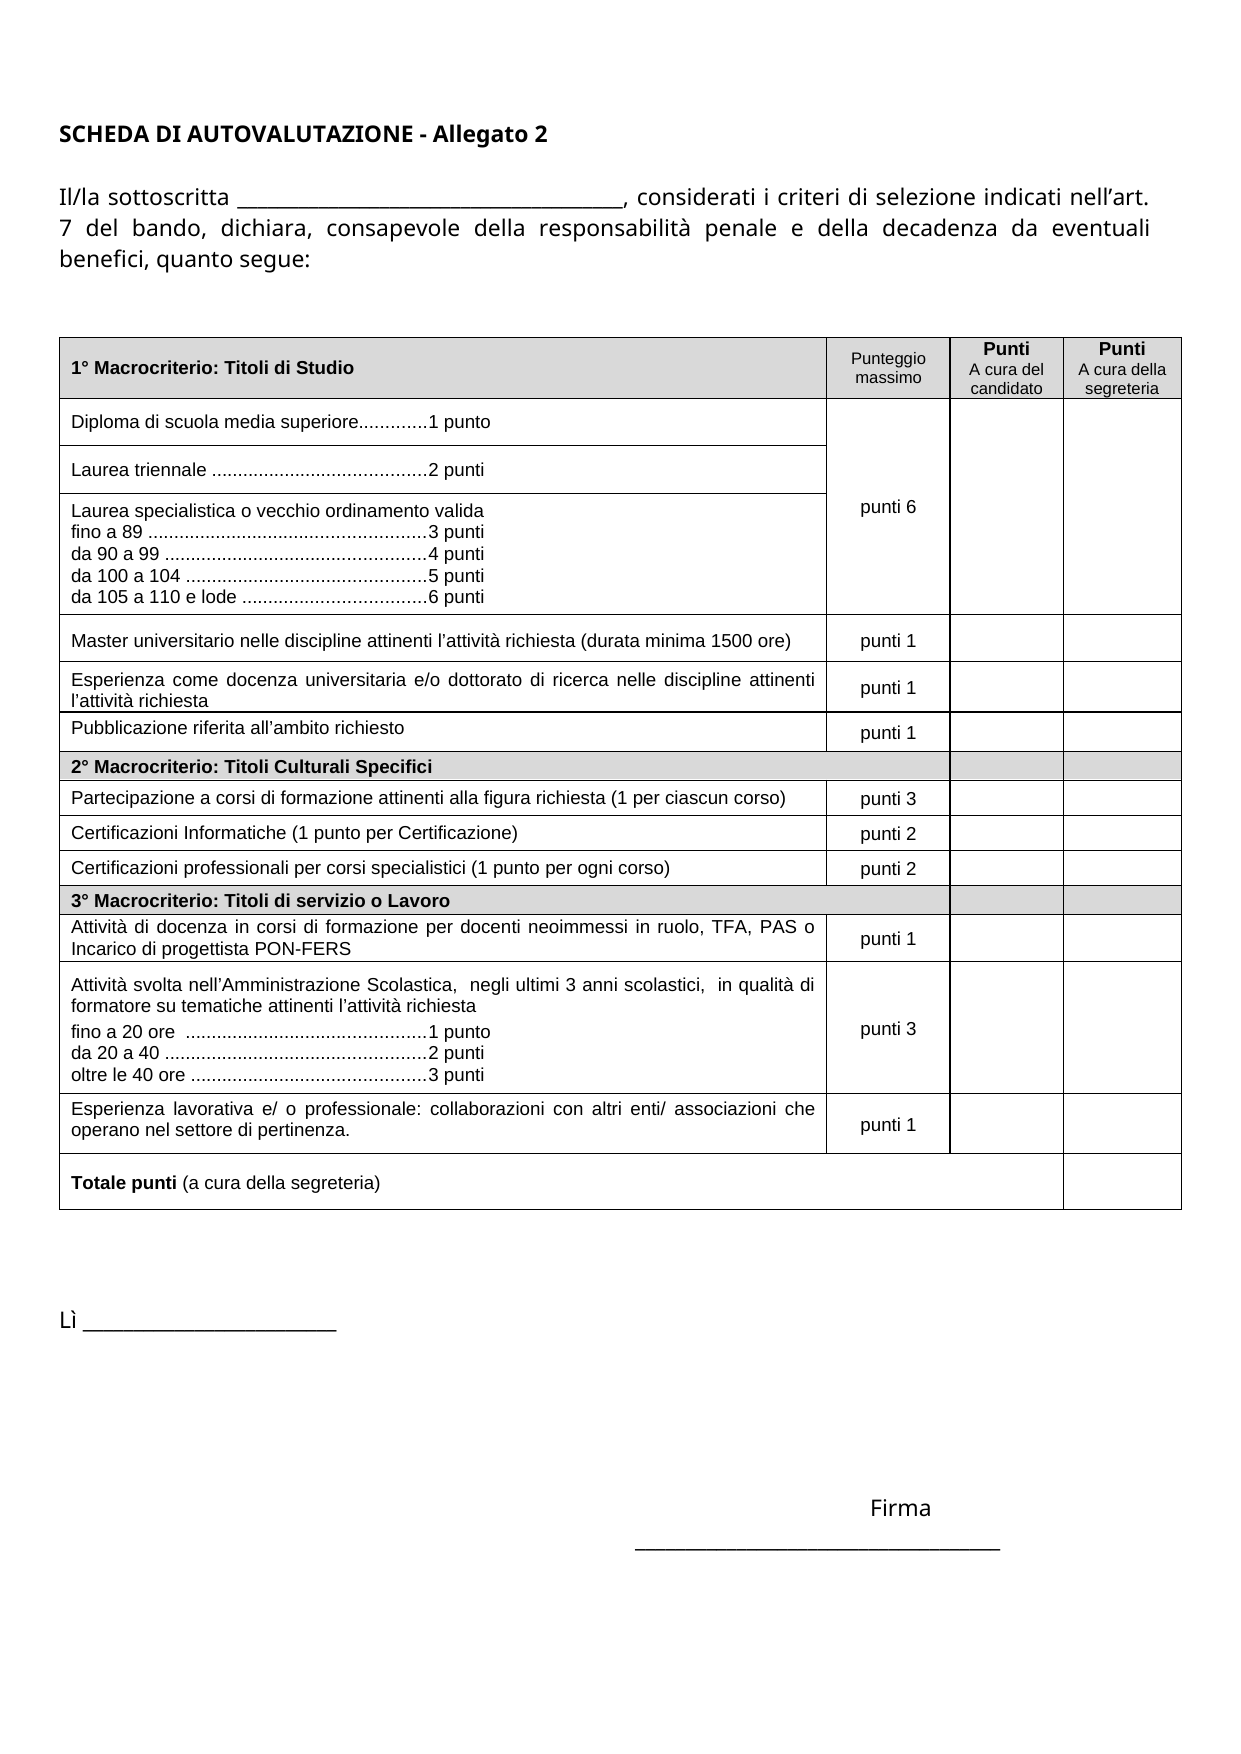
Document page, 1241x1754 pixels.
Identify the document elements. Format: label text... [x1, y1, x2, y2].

table_cell Certificazioni professionali per corsi specialistici (1 punto per ogni corso) [60, 851, 826, 885]
table_cell [1064, 781, 1181, 815]
table_cell [1064, 713, 1181, 751]
table_cell Partecipazione a corsi di formazione attinenti alla figura richiesta (1 per ciascun corso) [60, 781, 826, 815]
table_cell [951, 615, 1063, 661]
table_cell [951, 851, 1063, 885]
table_cell punti 3 [827, 962, 949, 1092]
table_cell 3° Macrocriterio: Titoli di servizio o Lavoro [60, 886, 949, 914]
table_cell [1064, 851, 1181, 885]
table_cell [951, 752, 1063, 779]
table_cell punti 6 [827, 399, 949, 614]
text SCHEDA DI AUTOVALUTAZIONE - Allegato 2 [59, 118, 1166, 149]
table_cell [1064, 962, 1181, 1092]
table_header Punteggio massimo [827, 338, 949, 398]
table_cell [1064, 662, 1181, 711]
table_cell [1064, 1154, 1181, 1209]
table_cell Laurea triennale 2 punti [60, 446, 826, 492]
table_cell [1064, 752, 1181, 779]
table_cell [951, 399, 1063, 614]
table_cell [951, 713, 1063, 751]
table_cell [951, 915, 1063, 961]
table_cell Laurea specialistica o vecchio ordinamento valida fino a 89 3 punti da 90 a 99 4 punti da 100 a 104 5 punti da 105 a 110 e lode 6 punti [60, 494, 826, 614]
text Il/la sottoscritta ______________________________________, considerati i criteri di selezione indicati nell’art. 7 del bando, dichiara, consapevole della responsabilità penale e della decadenza da eventuali benefici, quanto segue: [59, 181, 1152, 274]
table_cell punti 1 [827, 1094, 949, 1153]
table_header 1° Macrocriterio: Titoli di Studio [60, 338, 826, 398]
table_cell punti 3 [827, 781, 949, 815]
text ____________________________________ [635, 1523, 1166, 1554]
table_cell Esperienza come docenza universitaria e/o dottorato di ricerca nelle discipline attinenti l’attività richiesta [60, 662, 826, 711]
table_cell Master universitario nelle discipline attinenti l’attività richiesta (durata minima 1500 ore) [60, 615, 826, 661]
table_cell [1064, 399, 1181, 614]
table_cell Diploma di scuola media superiore 1 punto [60, 399, 826, 445]
table_cell 2° Macrocriterio: Titoli Culturali Specifici [60, 752, 949, 779]
table_cell punti 1 [827, 915, 949, 961]
table_cell [951, 662, 1063, 711]
table_cell [951, 781, 1063, 815]
table_cell punti 1 [827, 713, 949, 751]
table_header Punti A cura del candidato [951, 338, 1063, 398]
table_cell Certificazioni Informatiche (1 punto per Certificazione) [60, 816, 826, 850]
table_cell [1064, 886, 1181, 914]
table_cell [951, 816, 1063, 850]
table_cell [1064, 915, 1181, 961]
table_cell punti 1 [827, 615, 949, 661]
table_header Punti A cura della segreteria [1064, 338, 1181, 398]
table_cell Esperienza lavorativa e/ o professionale: collaborazioni con altri enti/ associazioni che operano nel settore di pertinenza. [60, 1094, 826, 1153]
table_cell Pubblicazione riferita all’ambito richiesto [60, 713, 826, 751]
table_cell punti 2 [827, 851, 949, 885]
table_cell [951, 886, 1063, 914]
table_cell punti 1 [827, 662, 949, 711]
table_cell [951, 1094, 1063, 1153]
table_cell Totale punti (a cura della segreteria) [60, 1154, 1063, 1209]
text Lì _________________________ [59, 1304, 1166, 1335]
table_cell [1064, 1094, 1181, 1153]
table_cell Attività svolta nell’Amministrazione Scolastica, negli ultimi 3 anni scolastici, in qualità di formatore su tematiche attinenti l’attività richiesta fino a 20 ore 1 punto da 20 a 40 2 punti oltre le 40 ore 3 punti [60, 962, 826, 1092]
table_cell punti 2 [827, 816, 949, 850]
table_cell [1064, 615, 1181, 661]
table_cell [1064, 816, 1181, 850]
table_cell Attività di docenza in corsi di formazione per docenti neoimmessi in ruolo, TFA, PAS o Incarico di progettista PON-FERS [60, 915, 826, 961]
text Firma [635, 1491, 1166, 1523]
table_cell [951, 962, 1063, 1092]
